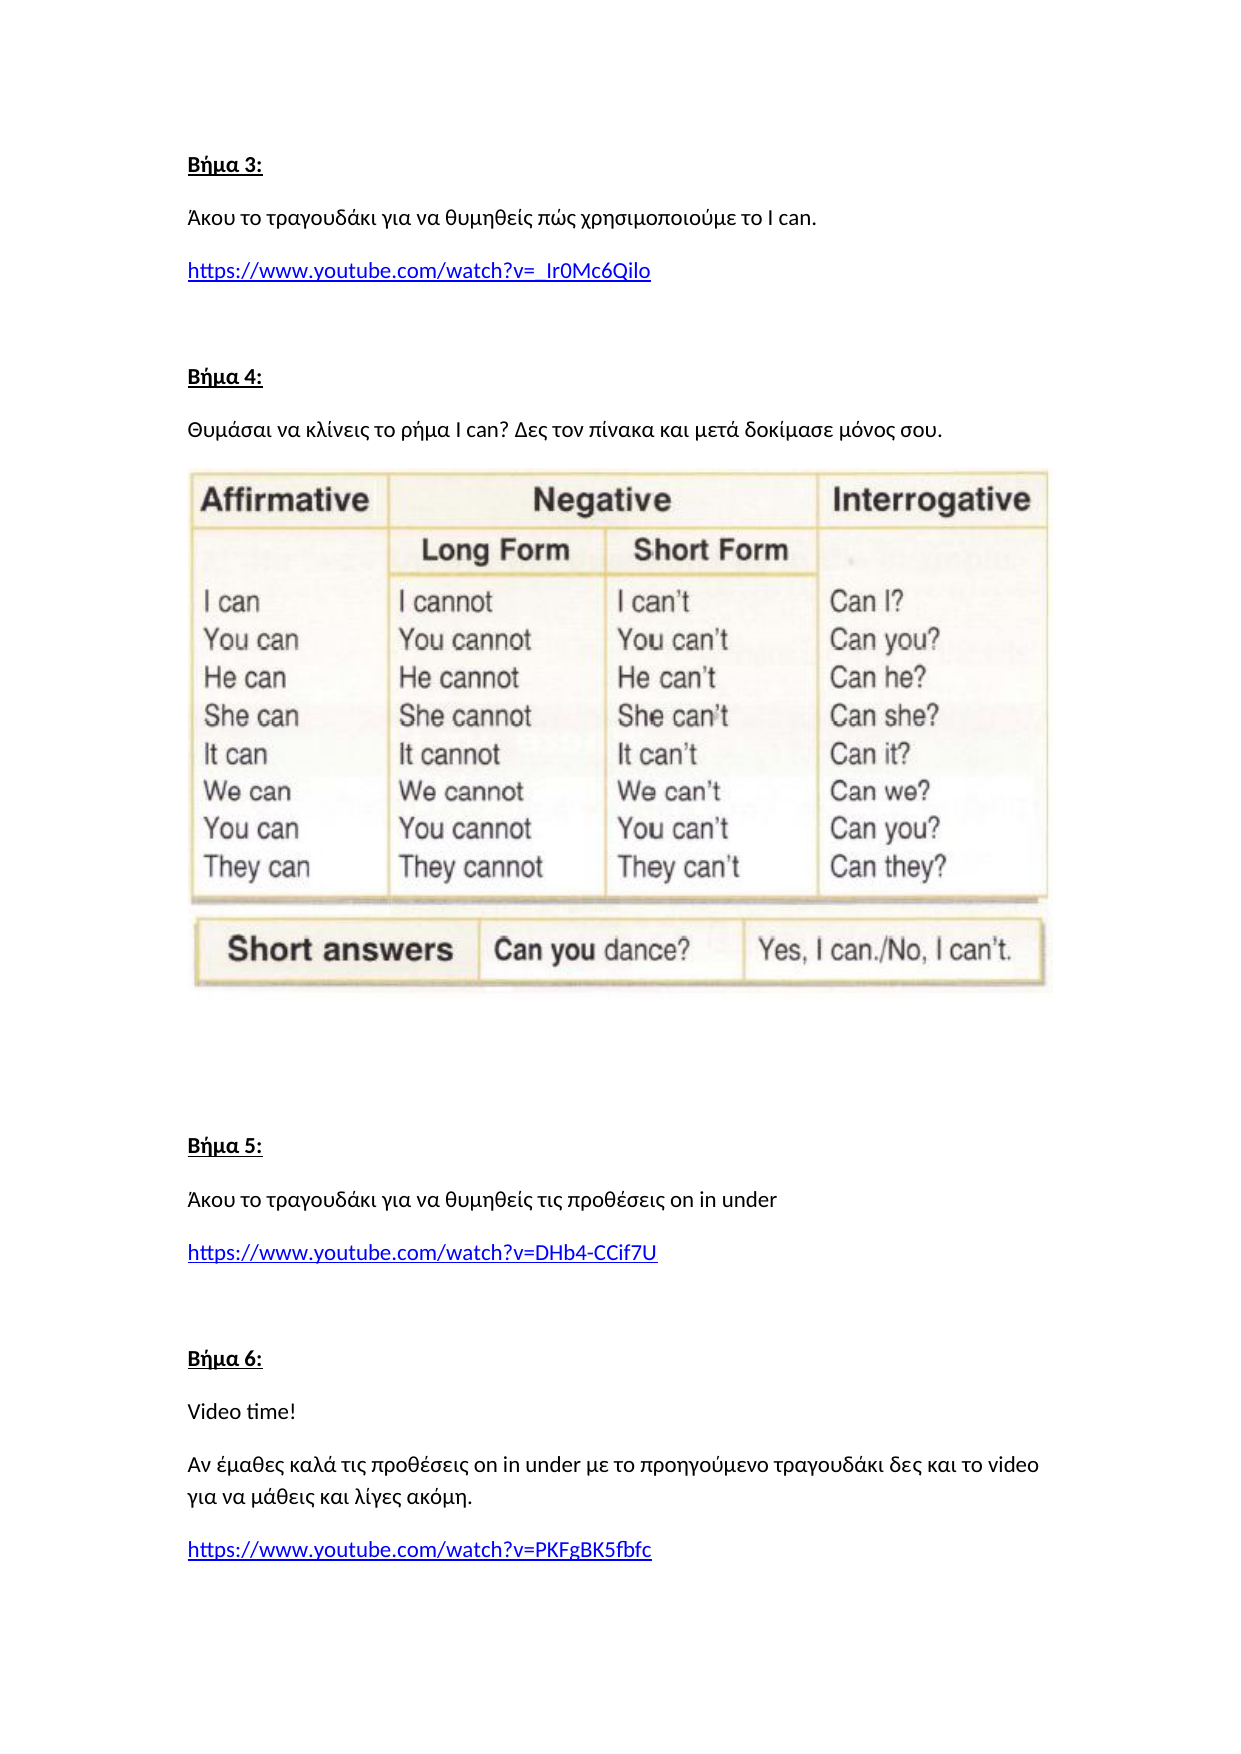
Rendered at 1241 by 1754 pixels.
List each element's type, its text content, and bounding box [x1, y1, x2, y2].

text Θυμάσαι να κλίνεις το ρήμα I can? Δες τον πίνακα και μετά δοκίμασε μόνος σου. [187, 415, 1053, 443]
text https://www.youtube.com/watch?v=PKFgBK5fbfc [187, 1535, 1053, 1563]
text Αν έμαθες καλά τις προθέσεις on in under με το προηγούμενο τραγουδάκι δες και το video για να μάθεις και λίγες ακόμη. [187, 1450, 1053, 1510]
text Βήμα 5: [187, 1132, 1053, 1160]
text Άκου το τραγουδάκι για να θυμηθείς τις προθέσεις on in under [187, 1185, 1053, 1213]
text Βήμα 3: [187, 150, 1053, 178]
text Video time! [187, 1397, 1053, 1425]
text Άκου το τραγουδάκι για να θυμηθείς πώς χρησιμοποιούμε το I can. [187, 203, 1053, 231]
text https://www.youtube.com/watch?v=DHb4-CCif7U [187, 1238, 1053, 1266]
picture [187, 468, 1053, 1001]
text https://www.youtube.com/watch?v=_Ir0Mc6Qilo [187, 256, 1053, 284]
text Βήμα 6: [187, 1344, 1053, 1372]
text Βήμα 4: [187, 362, 1053, 390]
